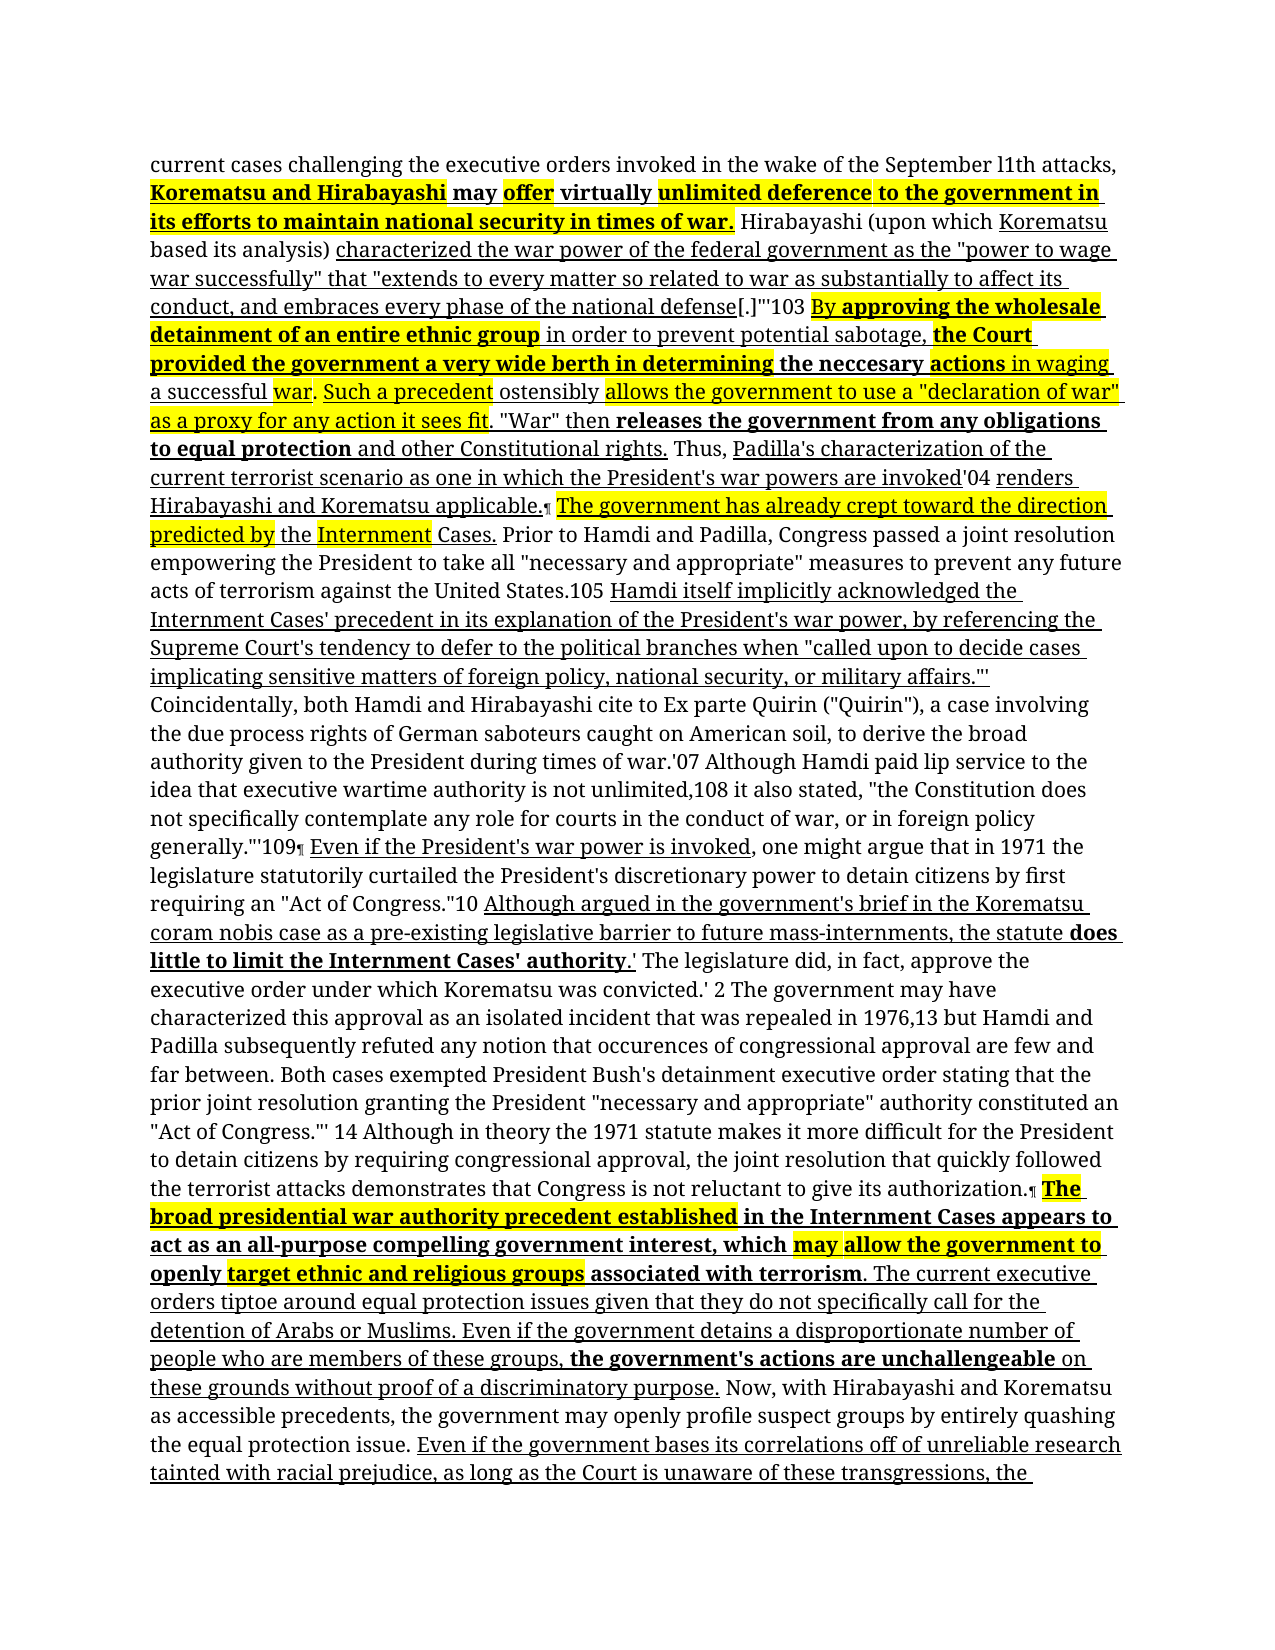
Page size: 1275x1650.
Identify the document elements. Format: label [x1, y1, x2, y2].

text [150, 403, 1125, 1487]
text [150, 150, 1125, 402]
